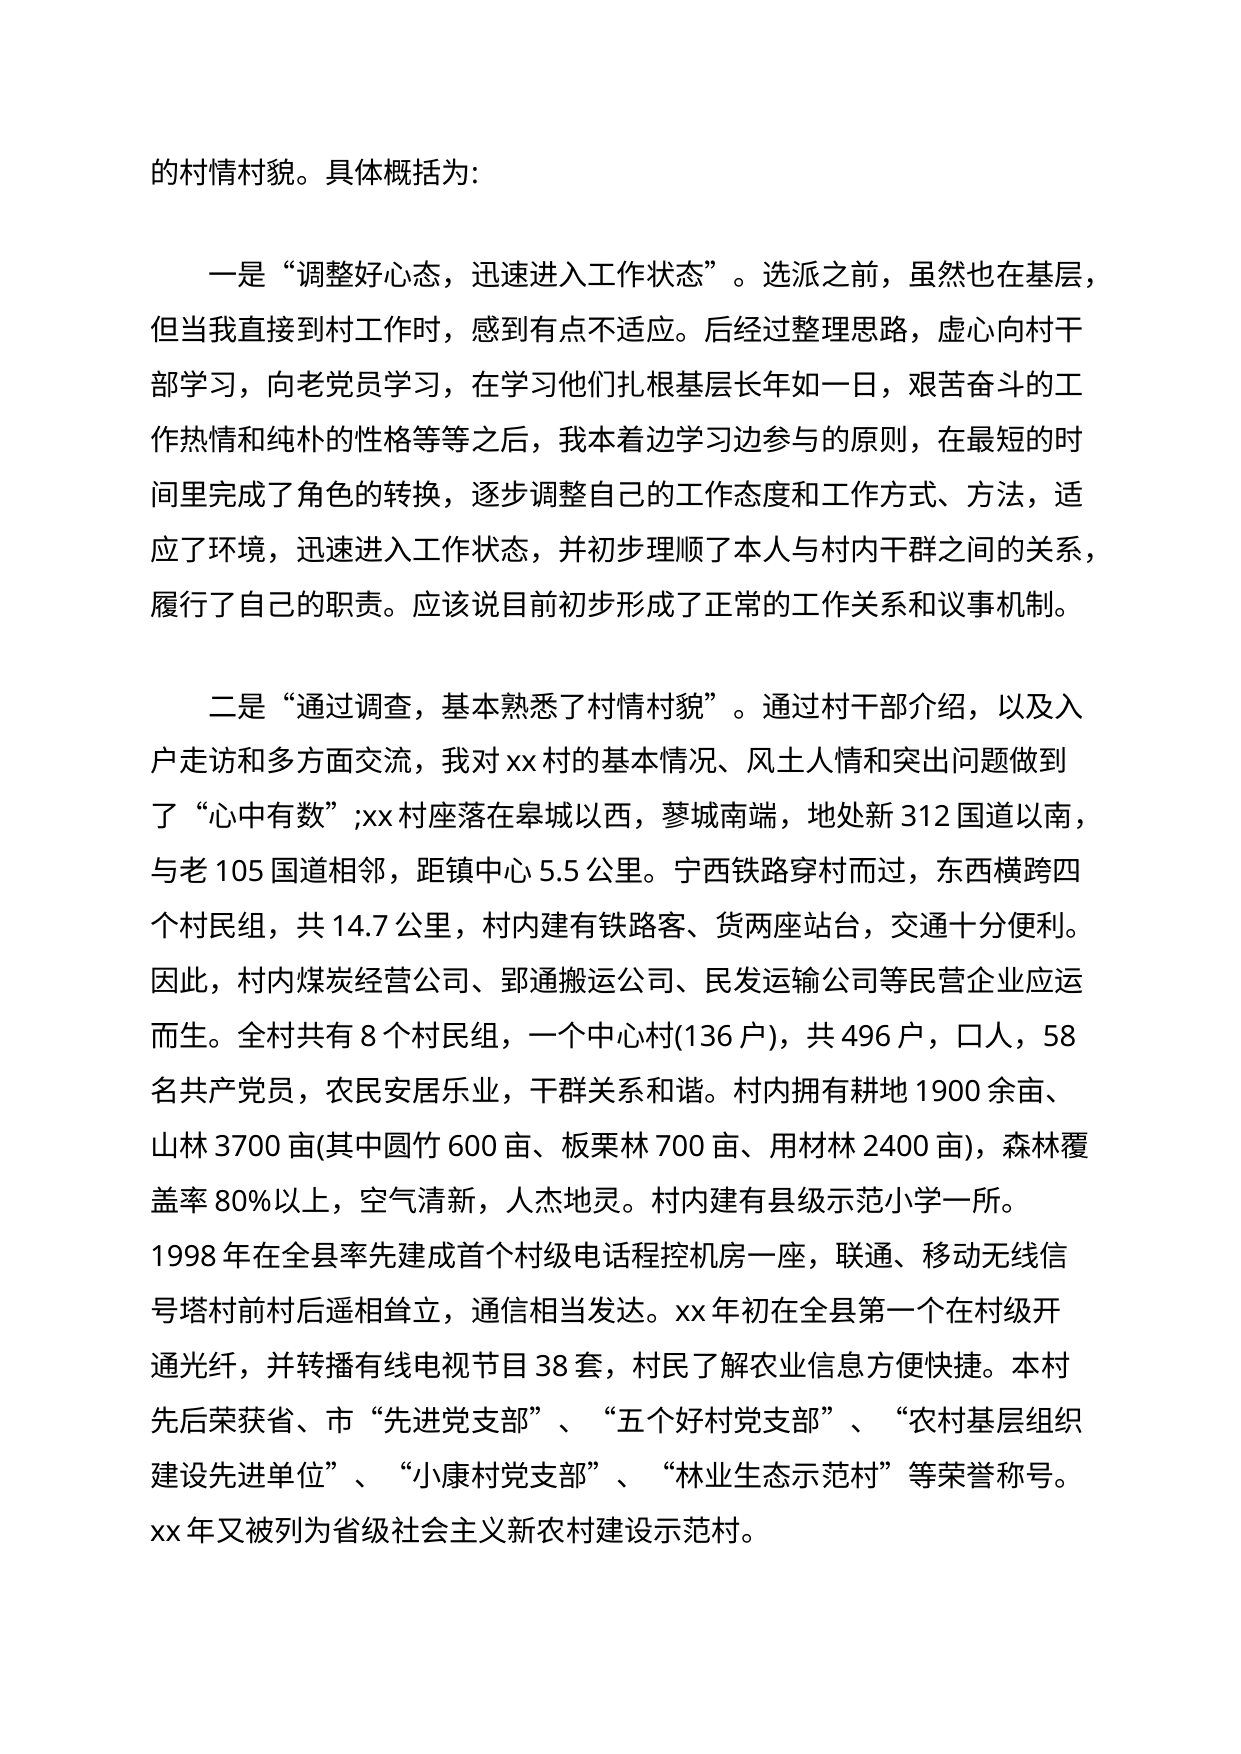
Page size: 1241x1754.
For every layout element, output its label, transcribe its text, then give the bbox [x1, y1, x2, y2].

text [150, 150, 1090, 192]
text 二是“通过调查，基本熟悉了村情村貌”。通过村干部介绍，以及入户走访和多方面交流，我对xx村的基本情况、风土人情和突出问题做到了“心中有数”;xx村座落在皋城以西，蓼城南端，地处新312国道以南，与老105国道相邻，距镇中心5.5公里。宁西铁路穿村而过，东西横跨四个村民组，共14.7公里，村内建有铁路客、货两座站台，交通十分便利。因此，村内煤炭经营公司、郢通搬运公司、民发运输公司等民营企业应运而生。全村共有8个村民组，一个中心村(136户)，共496户，口人，58名共产党员，农民安居乐业，干群关系和谐。村内拥有耕地1900余亩、山林3700亩(其中圆竹600亩、板栗林700亩、用材林2400亩)，森林覆盖率80%以上，空气清新，人杰地灵。村内建有县级示范小学一所。1998年在全县率先建成首个村级电话程控机房一座，联通、移动无线信号塔村前村后遥相耸立，通信相当发达。xx年初在全县第一个在村级开通光纤，并转播有线电视节目38套，村民了解农业信息方便快捷。本村先后荣获省、市“先进党支部”、“五个好村党支部”、“农村基层组织建设先进单位”、“小康村党支部”、“林业生态示范村”等荣誉称号。xx年又被列为省级社会主义新农村建设示范村。 [150, 683, 1090, 1550]
text 一是“调整好心态，迅速进入工作状态”。选派之前，虽然也在基层，但当我直接到村工作时，感到有点不适应。后经过整理思路，虚心向村干部学习，向老党员学习，在学习他们扎根基层长年如一日，艰苦奋斗的工作热情和纯朴的性格等等之后，我本着边学习边参与的原则，在最短的时间里完成了角色的转换，逐步调整自己的工作态度和工作方式、方法，适应了环境，迅速进入工作状态，并初步理顺了本人与村内干群之间的关系，履行了自己的职责。应该说目前初步形成了正常的工作关系和议事机制。 [150, 252, 1090, 624]
